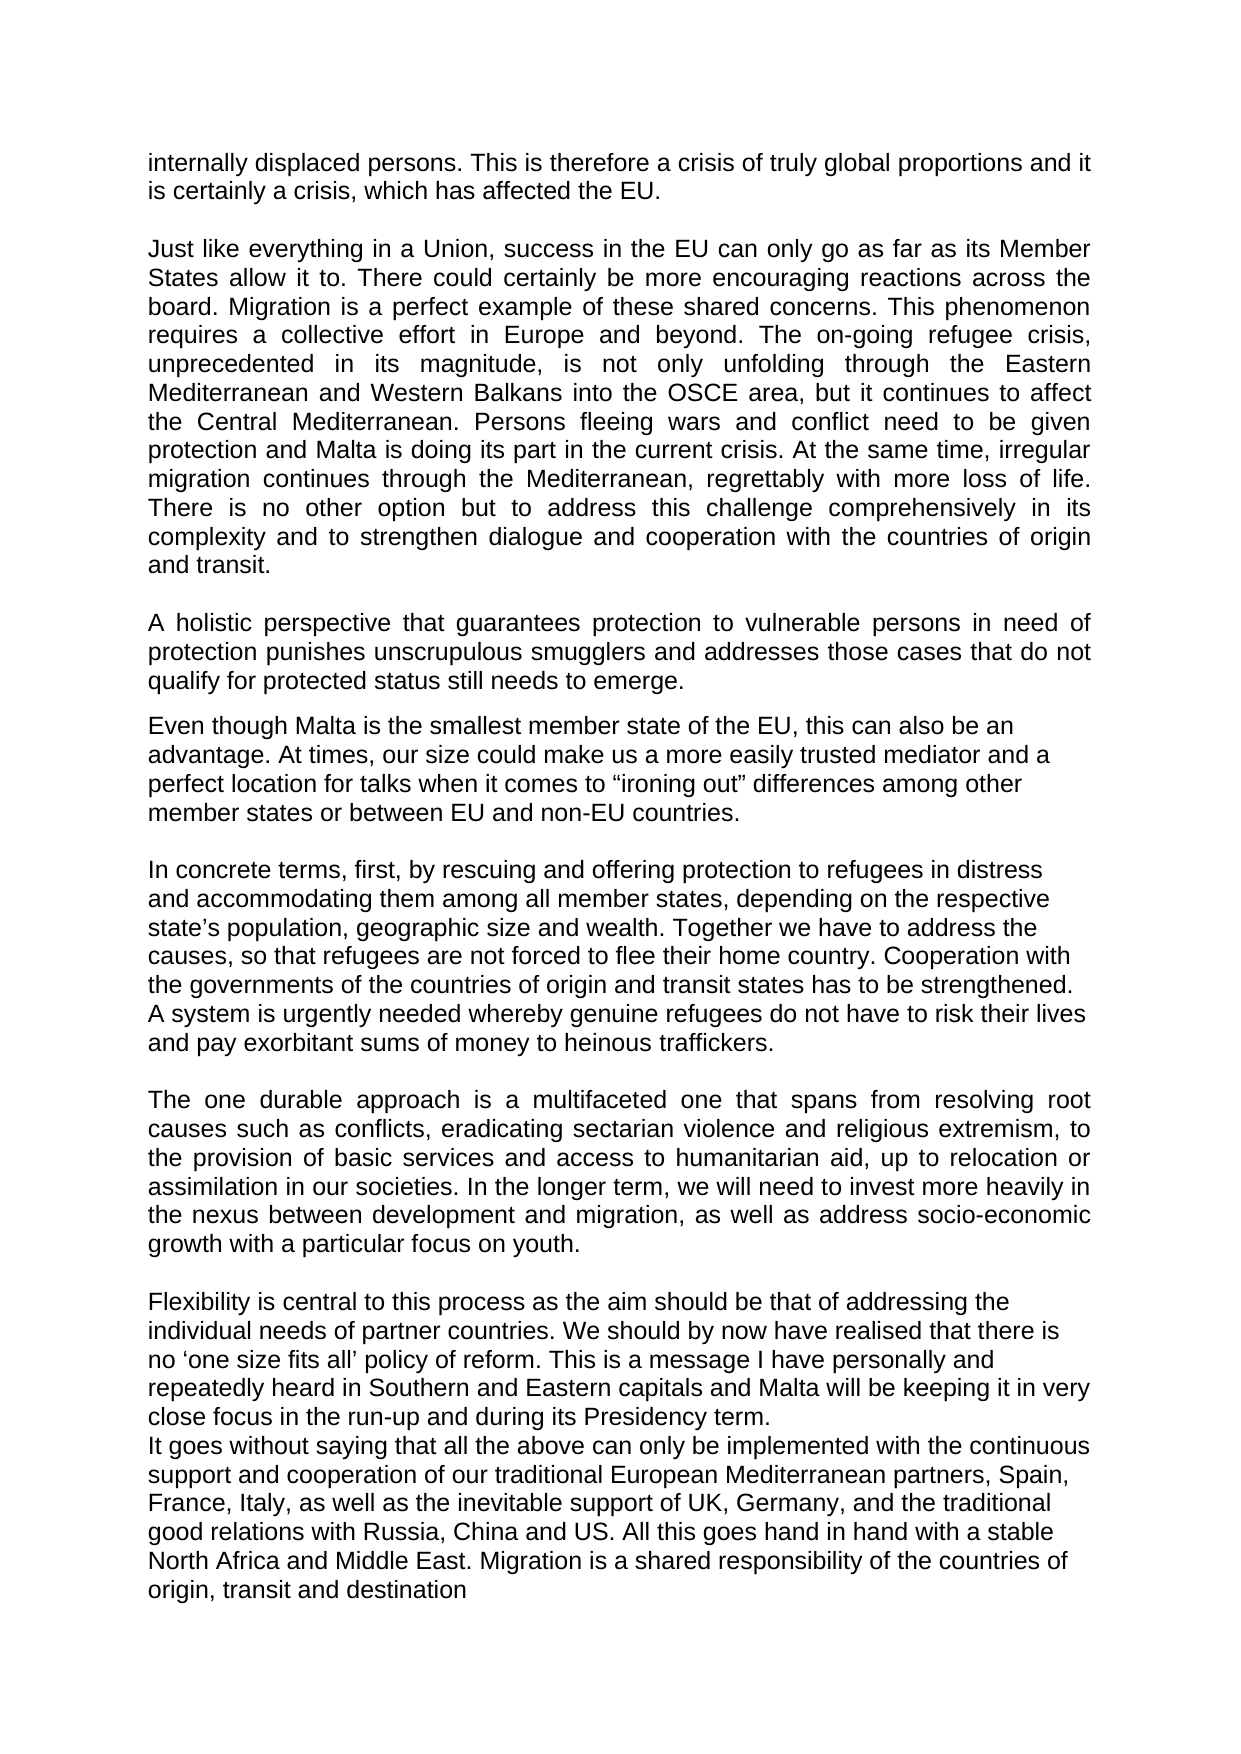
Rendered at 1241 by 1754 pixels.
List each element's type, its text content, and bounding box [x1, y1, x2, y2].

text It goes without saying that all the above can only be implemented with the continuous support and cooperation of our traditional European Mediterranean partners, Spain, France, Italy, as well as the inevitable support of UK, Germany, and the traditional good relations with Russia, China and US. All this goes hand in hand with a stable North Africa and Middle East. Migration is a shared responsibility of the countries of origin, transit and destination [148, 1431, 1093, 1603]
text Flexibility is central to this process as the aim should be that of addressing the individual needs of partner countries. We should by now have realised that there is no ‘one size fits all’ policy of reform. This is a message I have personally and repeatedly heard in Southern and Eastern capitals and Malta will be keeping it in very close focus in the run-up and during its Presidency term. [148, 1287, 1093, 1431]
text The one durable approach is a multifaceted one that spans from resolving root causes such as conflicts, eradicating sectarian violence and religious extremism, to the provision of basic services and access to humanitarian aid, up to relocation or assimilation in our societies. In the longer term, we will need to invest more heavily in the nexus between development and migration, as well as address socio-economic growth with a particular focus on youth. [148, 1086, 1093, 1258]
text A holistic perspective that guarantees protection to vulnerable persons in need of protection punishes unscrupulous smugglers and addresses those cases that do not qualify for protected status still needs to emerge. [148, 608, 1093, 695]
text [148, 148, 1093, 205]
text In concrete terms, first, by rescuing and offering protection to refugees in distress and accommodating them among all member states, depending on the respective state’s population, geographic size and wealth. Together we have to address the causes, so that refugees are not forced to flee their home country. Cooperation with the governments of the countries of origin and transit states has to be strengthened. A system is urgently needed whereby genuine refugees do not have to risk their lives and pay exorbitant sums of money to heinous traffickers. [148, 855, 1093, 1056]
text Even though Malta is the smallest member state of the EU, this can also be an advantage. At times, our size could make us a more easily trusted mediator and a perfect location for talks when it comes to “ironing out” differences among other member states or between EU and non-EU countries. [148, 711, 1093, 826]
text Just like everything in a Union, success in the EU can only go as far as its Member States allow it to. There could certainly be more encouraging reactions across the board. Migration is a perfect example of these shared concerns. This phenomenon requires a collective effort in Europe and beyond. The on-going refugee crisis, unprecedented in its magnitude, is not only unfolding through the Eastern Mediterranean and Western Balkans into the OSCE area, but it continues to affect the Central Mediterranean. Persons fleeing wars and conflict need to be given protection and Malta is doing its part in the current crisis. At the same time, irregular migration continues through the Mediterranean, regrettably with more loss of life. There is no other option but to address this challenge comprehensively in its complexity and to strengthen dialogue and cooperation with the countries of origin and transit. [148, 234, 1093, 579]
